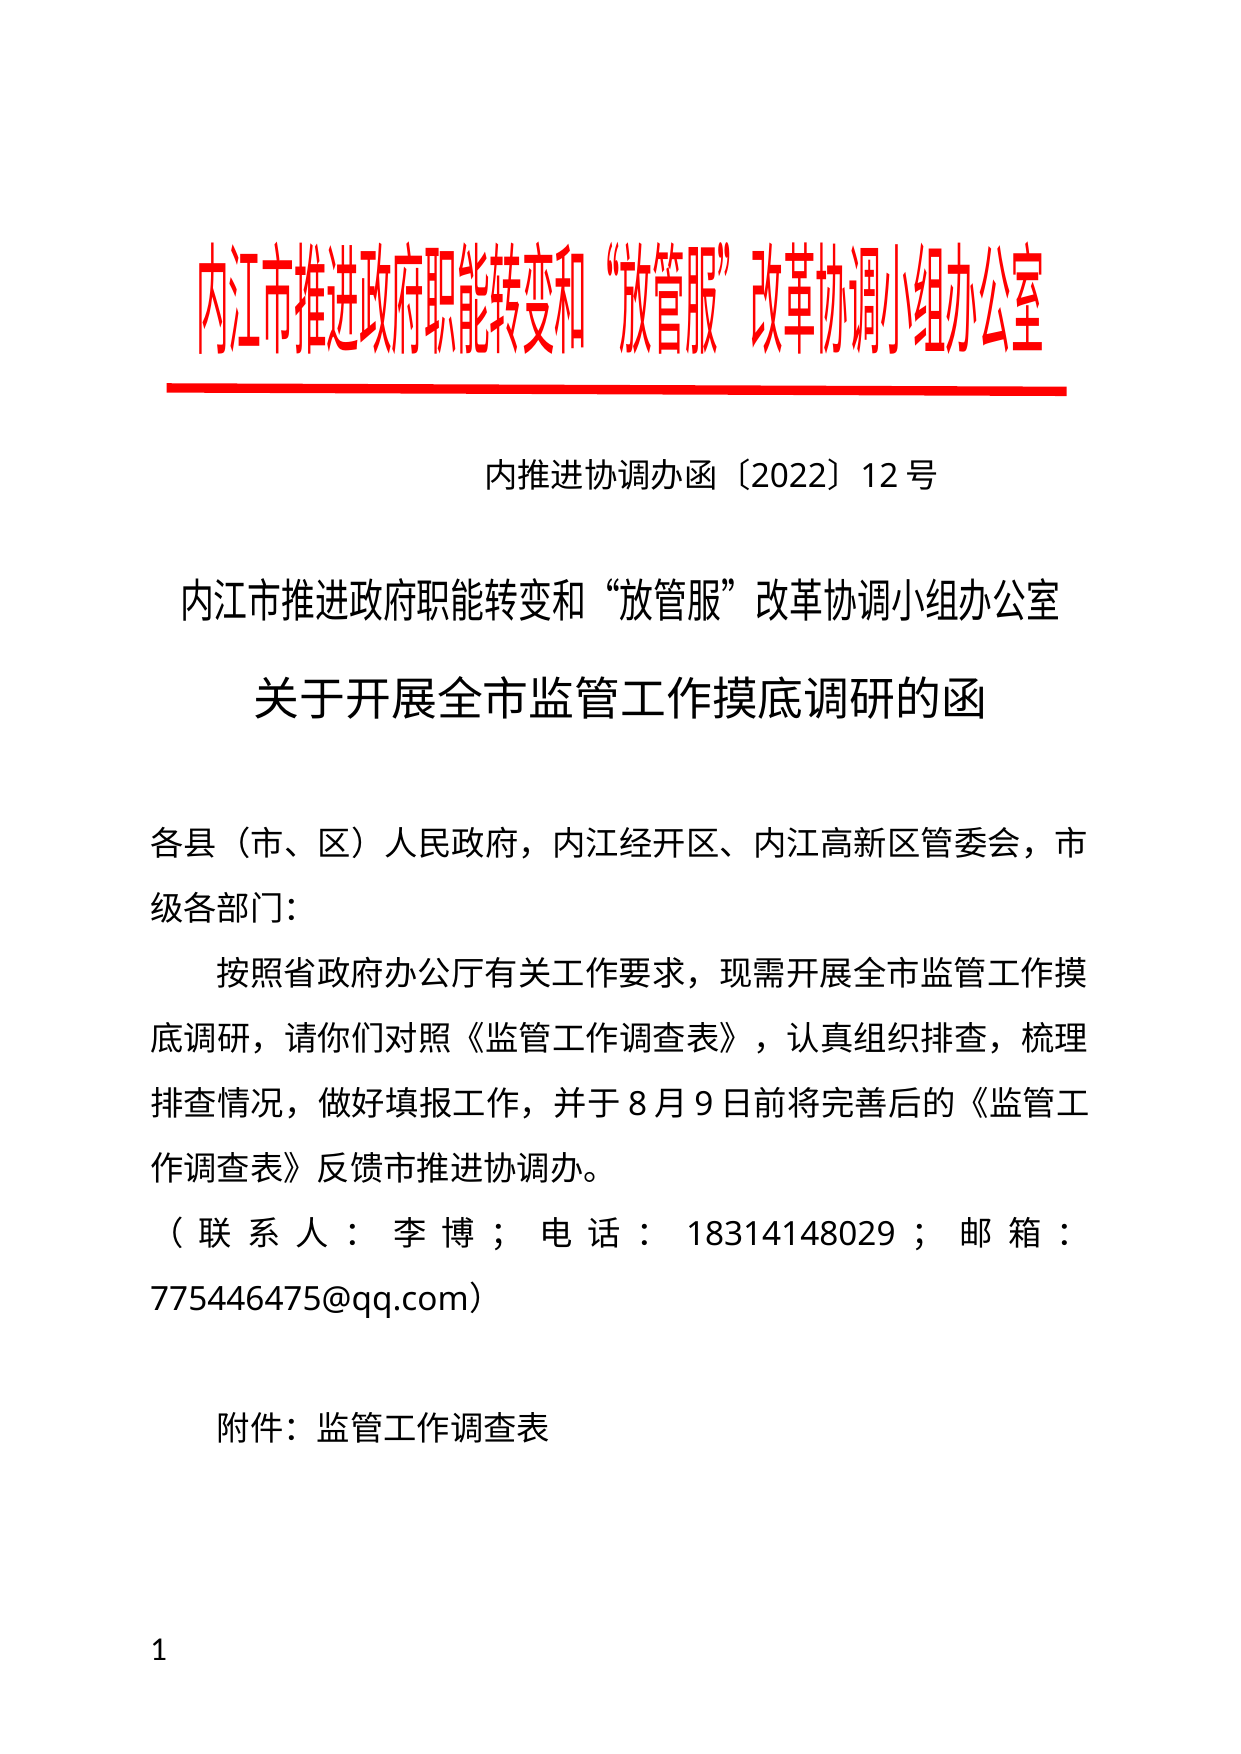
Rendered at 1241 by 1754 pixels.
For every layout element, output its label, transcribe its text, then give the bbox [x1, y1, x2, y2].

text 各县（市、区）人民政府，内江经开区、内江高新区管委会，市级各部门： [150, 809, 1090, 939]
list 按照省政府办公厅有关工作要求，现需开展全市监管工作摸底调研，请你们对照《监管工作调查表》，认真组织排查，梳理排查情况，做好填报工作，并于8月9日前将完善后的《监管工作调查表》反馈市推进协调办。 [150, 939, 1090, 1199]
text 附件：监管工作调查表 [216, 1394, 1090, 1459]
list （联系人：李博；电话：18314148029；邮箱：775446475@qq.com） [150, 1199, 1090, 1329]
text 内江市推进政府职能转变和“放管服”改革协调小组办公室 [150, 549, 1090, 646]
text 内推进协调办函〔2022〕12号 [150, 448, 1090, 497]
text 关于开展全市监管工作摸底调研的函 [150, 646, 1090, 744]
text 内江市推进政府职能转变和“放管服”改革协调小组办公室 [150, 194, 1090, 389]
